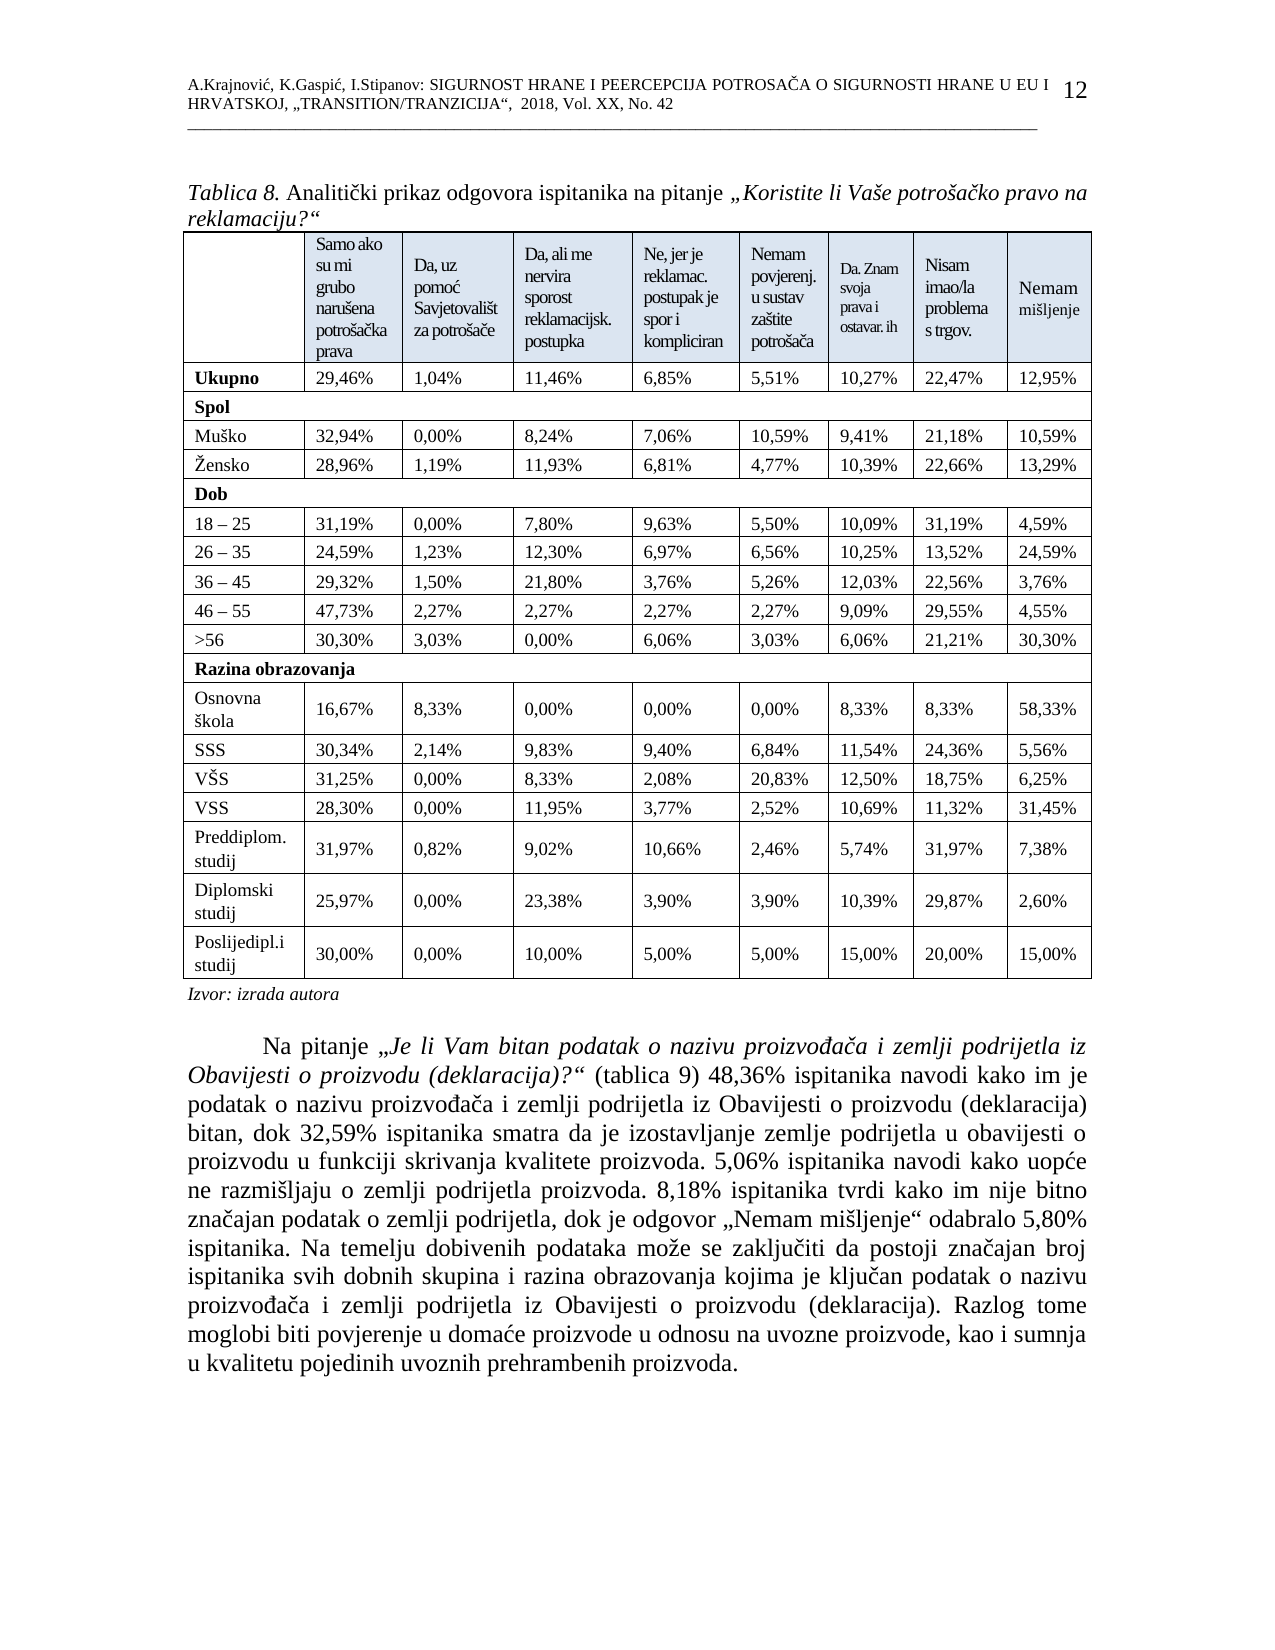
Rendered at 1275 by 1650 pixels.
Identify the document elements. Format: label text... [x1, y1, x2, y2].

table_cell 31,97% [914, 822, 1007, 873]
table_cell 2,52% [740, 793, 828, 821]
table_cell Diplomski studij [184, 874, 304, 926]
table_cell 30,00% [305, 927, 402, 978]
table_cell 2,08% [633, 764, 739, 792]
table_cell [402, 479, 513, 507]
table_cell 24,59% [1008, 537, 1091, 565]
table_cell [632, 392, 739, 420]
table_cell 12,03% [829, 566, 913, 594]
table_cell 21,80% [514, 566, 632, 594]
table_cell 18 – 25 [184, 508, 304, 536]
table_cell 11,32% [914, 793, 1007, 821]
table_cell 31,45% [1008, 793, 1091, 821]
table_cell 29,32% [305, 566, 402, 594]
table_cell 7,80% [514, 508, 632, 536]
table_cell 4,77% [740, 450, 828, 478]
table_cell [914, 479, 1007, 507]
table_header Da, ali me nervira sporost reklamacijsk. postupka [514, 233, 632, 362]
table_cell 23,38% [514, 874, 632, 926]
table_cell 2,27% [633, 595, 739, 623]
table_cell 6,25% [1008, 764, 1091, 792]
table_cell 3,90% [633, 874, 739, 926]
table_cell 6,56% [740, 537, 828, 565]
table_cell [1008, 654, 1091, 682]
table_cell 1,23% [403, 537, 513, 565]
table_cell [740, 654, 828, 682]
table_cell 10,59% [740, 421, 828, 449]
table_cell 9,09% [829, 595, 913, 623]
table_cell 30,34% [305, 735, 402, 763]
table_cell 6,85% [633, 363, 739, 391]
table_cell 10,69% [829, 793, 913, 821]
table_cell 24,36% [914, 735, 1007, 763]
table_cell 8,33% [514, 764, 632, 792]
table_cell 10,09% [829, 508, 913, 536]
table_cell [1008, 479, 1091, 507]
table_cell 26 – 35 [184, 537, 304, 565]
table_cell 5,26% [740, 566, 828, 594]
table_cell 25,97% [305, 874, 402, 926]
text Tablica 8. Analitički prikaz odgovora ispitanika na pitanje „Koristite li Vaše potrošačko pravo na reklamaciju?“ [187, 179, 1088, 231]
text Na pitanje „Je li Vam bitan podatak o nazivu proizvođača i zemlji podrijetla iz Obavijesti o proizvodu (deklaracija)?“ (tablica 9) 48,36% ispitanika navodi kako im je podatak o nazivu proizvođača i zemlji podrijetla iz Obavijesti o proizvodu (deklaracija) bitan, dok 32,59% ispitanika smatra da je izostavljanje zemlje podrijetla u obavijesti o proizvodu u funkciji skrivanja kvalitete proizvoda. 5,06% ispitanika navodi kako uopće ne razmišljaju o zemlji podrijetla proizvoda. 8,18% ispitanika tvrdi kako im nije bitno značajan podatak o zemlji podrijetla, dok je odgovor „Nemam mišljenje“ odabralo 5,80% ispitanika. Na temelju dobivenih podataka može se zaključiti da postoji značajan broj ispitanika svih dobnih skupina i razina obrazovanja kojima je ključan podatak o nazivu proizvođača i zemlji podrijetla iz Obavijesti o proizvodu (deklaracija). Razlog tome moglobi biti povjerenje u domaće proizvode u odnosu na uvozne proizvode, kao i sumnja u kvalitetu pojedinih uvoznih prehrambenih proizvoda. [187, 1031, 1088, 1376]
table_cell Dob [184, 479, 304, 507]
table_cell [513, 654, 632, 682]
table_cell 29,46% [305, 363, 402, 391]
table_cell [914, 392, 1007, 420]
table_cell [402, 392, 513, 420]
table_cell 9,40% [633, 735, 739, 763]
table_cell 31,19% [305, 508, 402, 536]
table_cell 9,41% [829, 421, 913, 449]
table_cell 46 – 55 [184, 595, 304, 623]
table_cell 24,59% [305, 537, 402, 565]
table_cell 8,33% [914, 683, 1007, 734]
table_cell 47,73% [305, 595, 402, 623]
table_cell 12,95% [1008, 363, 1091, 391]
table_cell 31,19% [914, 508, 1007, 536]
table_cell 9,83% [514, 735, 632, 763]
table_cell 8,33% [829, 683, 913, 734]
table_cell 9,02% [514, 822, 632, 873]
table_cell 3,03% [403, 625, 513, 652]
table_cell 0,00% [403, 764, 513, 792]
table_cell 10,66% [633, 822, 739, 873]
table_cell 12,30% [514, 537, 632, 565]
table_cell Žensko [184, 450, 304, 478]
table_cell [829, 654, 914, 682]
table_cell 7,38% [1008, 822, 1091, 873]
table_cell Razina obrazovanja [184, 654, 402, 682]
table_cell 58,33% [1008, 683, 1091, 734]
table_cell 22,66% [914, 450, 1007, 478]
table_cell 4,55% [1008, 595, 1091, 623]
table_cell SSS [184, 735, 304, 763]
table_cell 2,27% [514, 595, 632, 623]
table_cell 0,00% [403, 874, 513, 926]
table_cell 20,00% [914, 927, 1007, 978]
table_cell 7,06% [633, 421, 739, 449]
table_cell 6,06% [633, 625, 739, 652]
table_cell 5,56% [1008, 735, 1091, 763]
table_cell 30,30% [305, 625, 402, 652]
table_cell [914, 654, 1007, 682]
table_cell Preddiplom. studij [184, 822, 304, 873]
table_cell 29,87% [914, 874, 1007, 926]
table_cell 10,25% [829, 537, 913, 565]
table_cell 31,97% [305, 822, 402, 873]
table_cell 5,74% [829, 822, 913, 873]
table_cell 5,51% [740, 363, 828, 391]
table_cell 15,00% [829, 927, 913, 978]
table_cell [740, 479, 828, 507]
table_cell 3,90% [740, 874, 828, 926]
table_cell Osnovna škola [184, 683, 304, 734]
table_cell 0,00% [740, 683, 828, 734]
table_cell 6,97% [633, 537, 739, 565]
subtitle Izvor: izrada autora [187, 983, 1088, 1005]
table_cell 2,46% [740, 822, 828, 873]
table_cell 22,56% [914, 566, 1007, 594]
table_cell 3,77% [633, 793, 739, 821]
table_cell 32,94% [305, 421, 402, 449]
table_cell 18,75% [914, 764, 1007, 792]
table_cell Spol [184, 392, 304, 420]
table_cell 13,52% [914, 537, 1007, 565]
table_header [184, 233, 304, 362]
table_cell [1008, 392, 1091, 420]
table_cell 0,00% [633, 683, 739, 734]
table_cell [513, 392, 632, 420]
table_cell 11,95% [514, 793, 632, 821]
table_cell 11,93% [514, 450, 632, 478]
table_cell [304, 479, 402, 507]
table_cell >56 [184, 625, 304, 652]
table_cell 0,00% [514, 625, 632, 652]
table_cell Ukupno [184, 363, 304, 391]
table_cell [829, 392, 914, 420]
table_cell 13,29% [1008, 450, 1091, 478]
table_header Da, uz pomoć Savjetovalištza potrošače [403, 233, 513, 362]
table_cell [740, 392, 828, 420]
table_cell 29,55% [914, 595, 1007, 623]
table_cell [513, 479, 632, 507]
table_cell 5,50% [740, 508, 828, 536]
table_header Da. Znam svoja prava i ostavar. ih [829, 233, 913, 362]
table_cell 4,59% [1008, 508, 1091, 536]
table_cell [632, 479, 739, 507]
table_cell 2,14% [403, 735, 513, 763]
table_cell 2,27% [403, 595, 513, 623]
table_cell VŠS [184, 764, 304, 792]
table_cell 1,04% [403, 363, 513, 391]
table_cell 11,46% [514, 363, 632, 391]
table_cell 11,54% [829, 735, 913, 763]
table_cell 22,47% [914, 363, 1007, 391]
table_header Nisam imao/la problema s trgov. [914, 233, 1007, 362]
table_cell 21,18% [914, 421, 1007, 449]
table_cell [402, 654, 513, 682]
table_cell 3,76% [633, 566, 739, 594]
table_header Samo ako su mi grubo narušena potrošačka prava [305, 233, 402, 362]
table_cell 20,83% [740, 764, 828, 792]
table_cell 0,00% [403, 508, 513, 536]
table_cell 10,39% [829, 450, 913, 478]
table_header Nemam povjerenj. u sustav zaštite potrošača [740, 233, 828, 362]
table_cell 2,27% [740, 595, 828, 623]
table_cell Muško [184, 421, 304, 449]
table_cell VSS [184, 793, 304, 821]
table_cell 5,00% [633, 927, 739, 978]
table_cell 3,76% [1008, 566, 1091, 594]
table_cell 6,06% [829, 625, 913, 652]
table_cell 21,21% [914, 625, 1007, 652]
table_cell 28,96% [305, 450, 402, 478]
table_cell [829, 479, 914, 507]
table_header Ne, jer je reklamac. postupak je spor i kompliciran [633, 233, 739, 362]
table_cell 2,60% [1008, 874, 1091, 926]
table_cell 6,84% [740, 735, 828, 763]
table_cell 0,00% [403, 421, 513, 449]
table_cell 0,00% [514, 683, 632, 734]
table_cell 0,82% [403, 822, 513, 873]
table_cell 28,30% [305, 793, 402, 821]
table_cell 15,00% [1008, 927, 1091, 978]
table_cell 12,50% [829, 764, 913, 792]
table_cell 0,00% [403, 927, 513, 978]
table_cell 31,25% [305, 764, 402, 792]
table_cell 10,39% [829, 874, 913, 926]
table_cell 6,81% [633, 450, 739, 478]
table_cell [632, 654, 739, 682]
table_cell 10,27% [829, 363, 913, 391]
table_cell 16,67% [305, 683, 402, 734]
table_cell 3,03% [740, 625, 828, 652]
table_cell 10,00% [514, 927, 632, 978]
table_header Nemam mišljenje [1008, 233, 1091, 362]
table_cell Poslijedipl.i studij [184, 927, 304, 978]
table_cell [304, 392, 402, 420]
table_cell 0,00% [403, 793, 513, 821]
table_cell 30,30% [1008, 625, 1091, 652]
table_cell 10,59% [1008, 421, 1091, 449]
table_cell 1,19% [403, 450, 513, 478]
table_cell 8,24% [514, 421, 632, 449]
table_cell 1,50% [403, 566, 513, 594]
table_cell 8,33% [403, 683, 513, 734]
table_cell 9,63% [633, 508, 739, 536]
table_cell 5,00% [740, 927, 828, 978]
table_cell 36 – 45 [184, 566, 304, 594]
